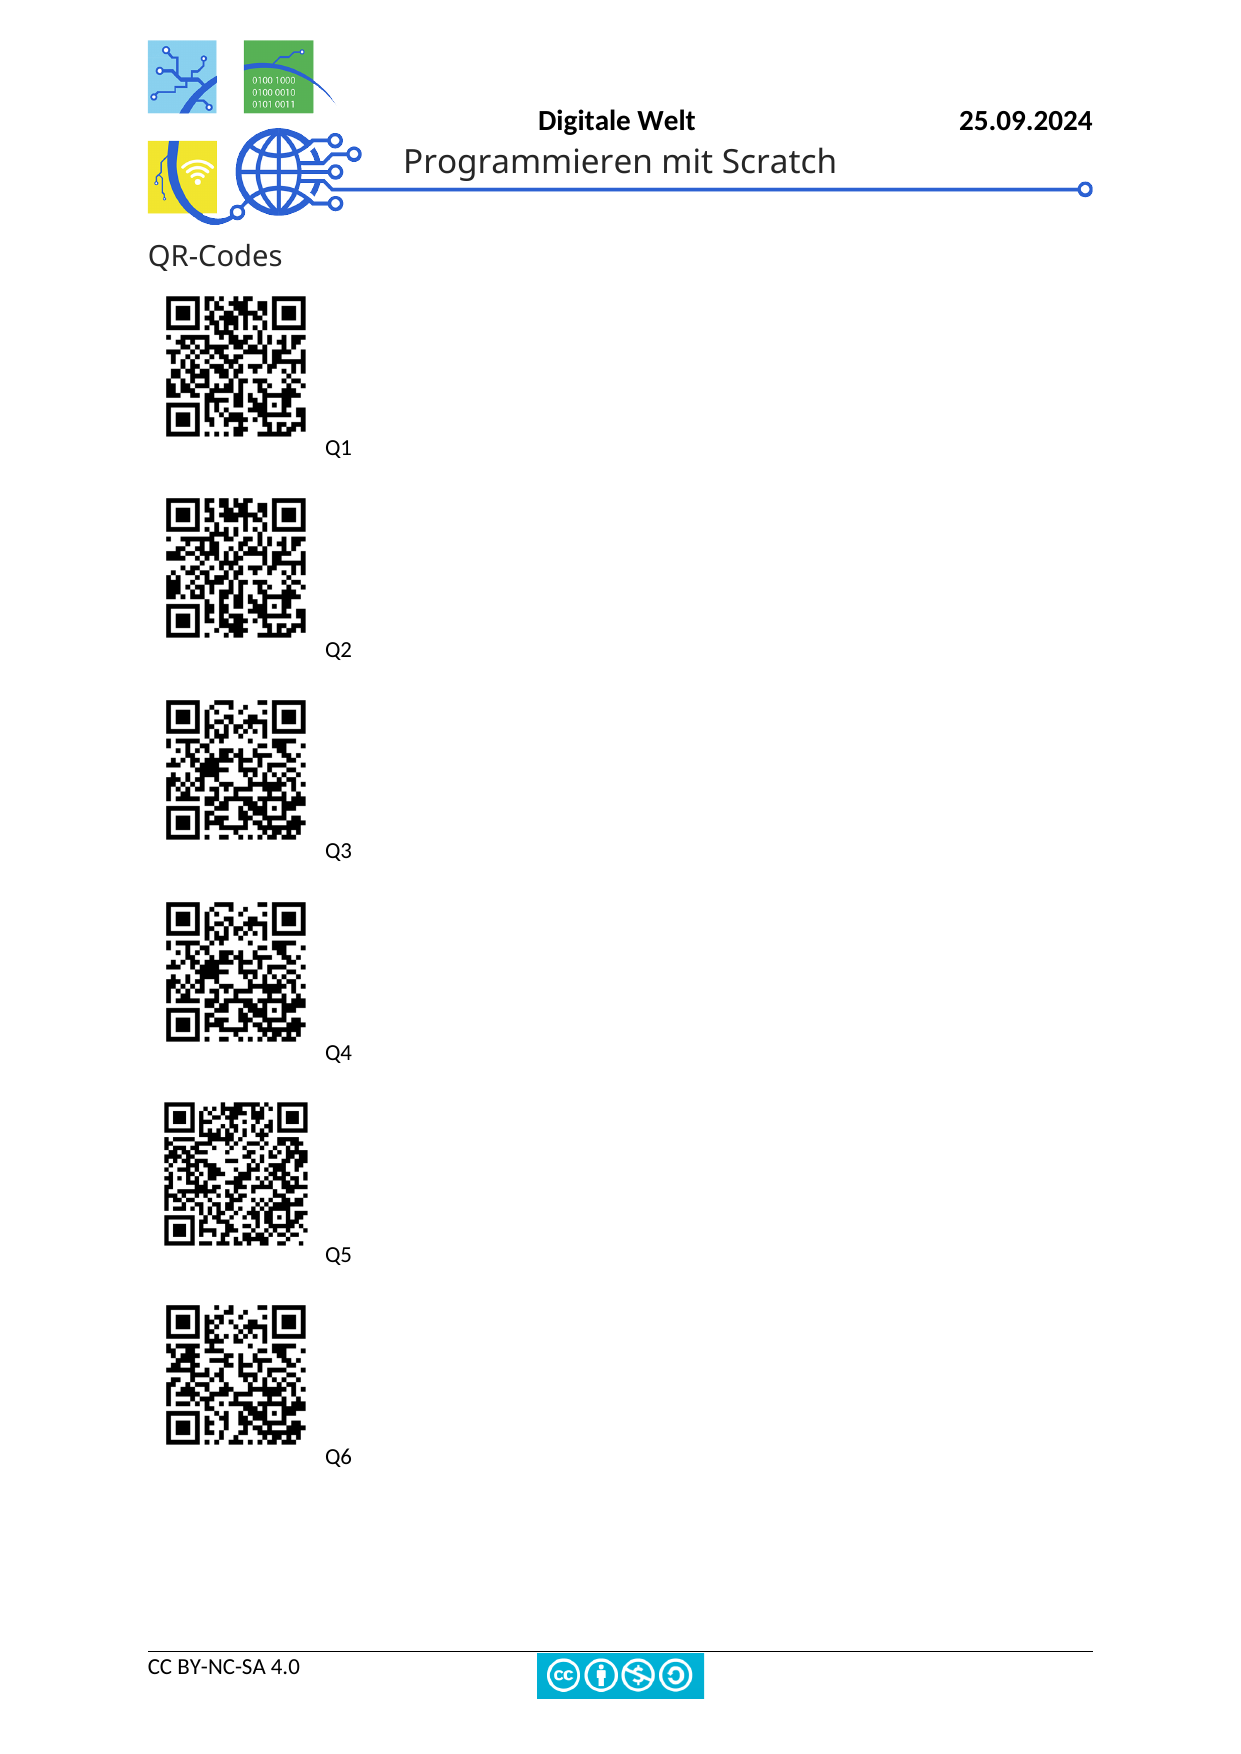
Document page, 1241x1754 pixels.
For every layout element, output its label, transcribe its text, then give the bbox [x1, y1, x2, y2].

text Q3 [148, 682, 1093, 864]
picture [147, 1286, 325, 1464]
picture [537, 1653, 705, 1699]
text Q2 [148, 480, 1093, 663]
text Q4 [148, 883, 1093, 1066]
picture [147, 479, 325, 657]
text Q6 [148, 1287, 1093, 1470]
picture [147, 681, 325, 859]
picture [147, 278, 325, 456]
picture [147, 1085, 325, 1263]
text Q5 [148, 1085, 1093, 1268]
subtitle QR-Codes [148, 235, 1093, 275]
picture [147, 40, 1093, 225]
picture [147, 883, 325, 1061]
text Q1 [148, 278, 1093, 461]
